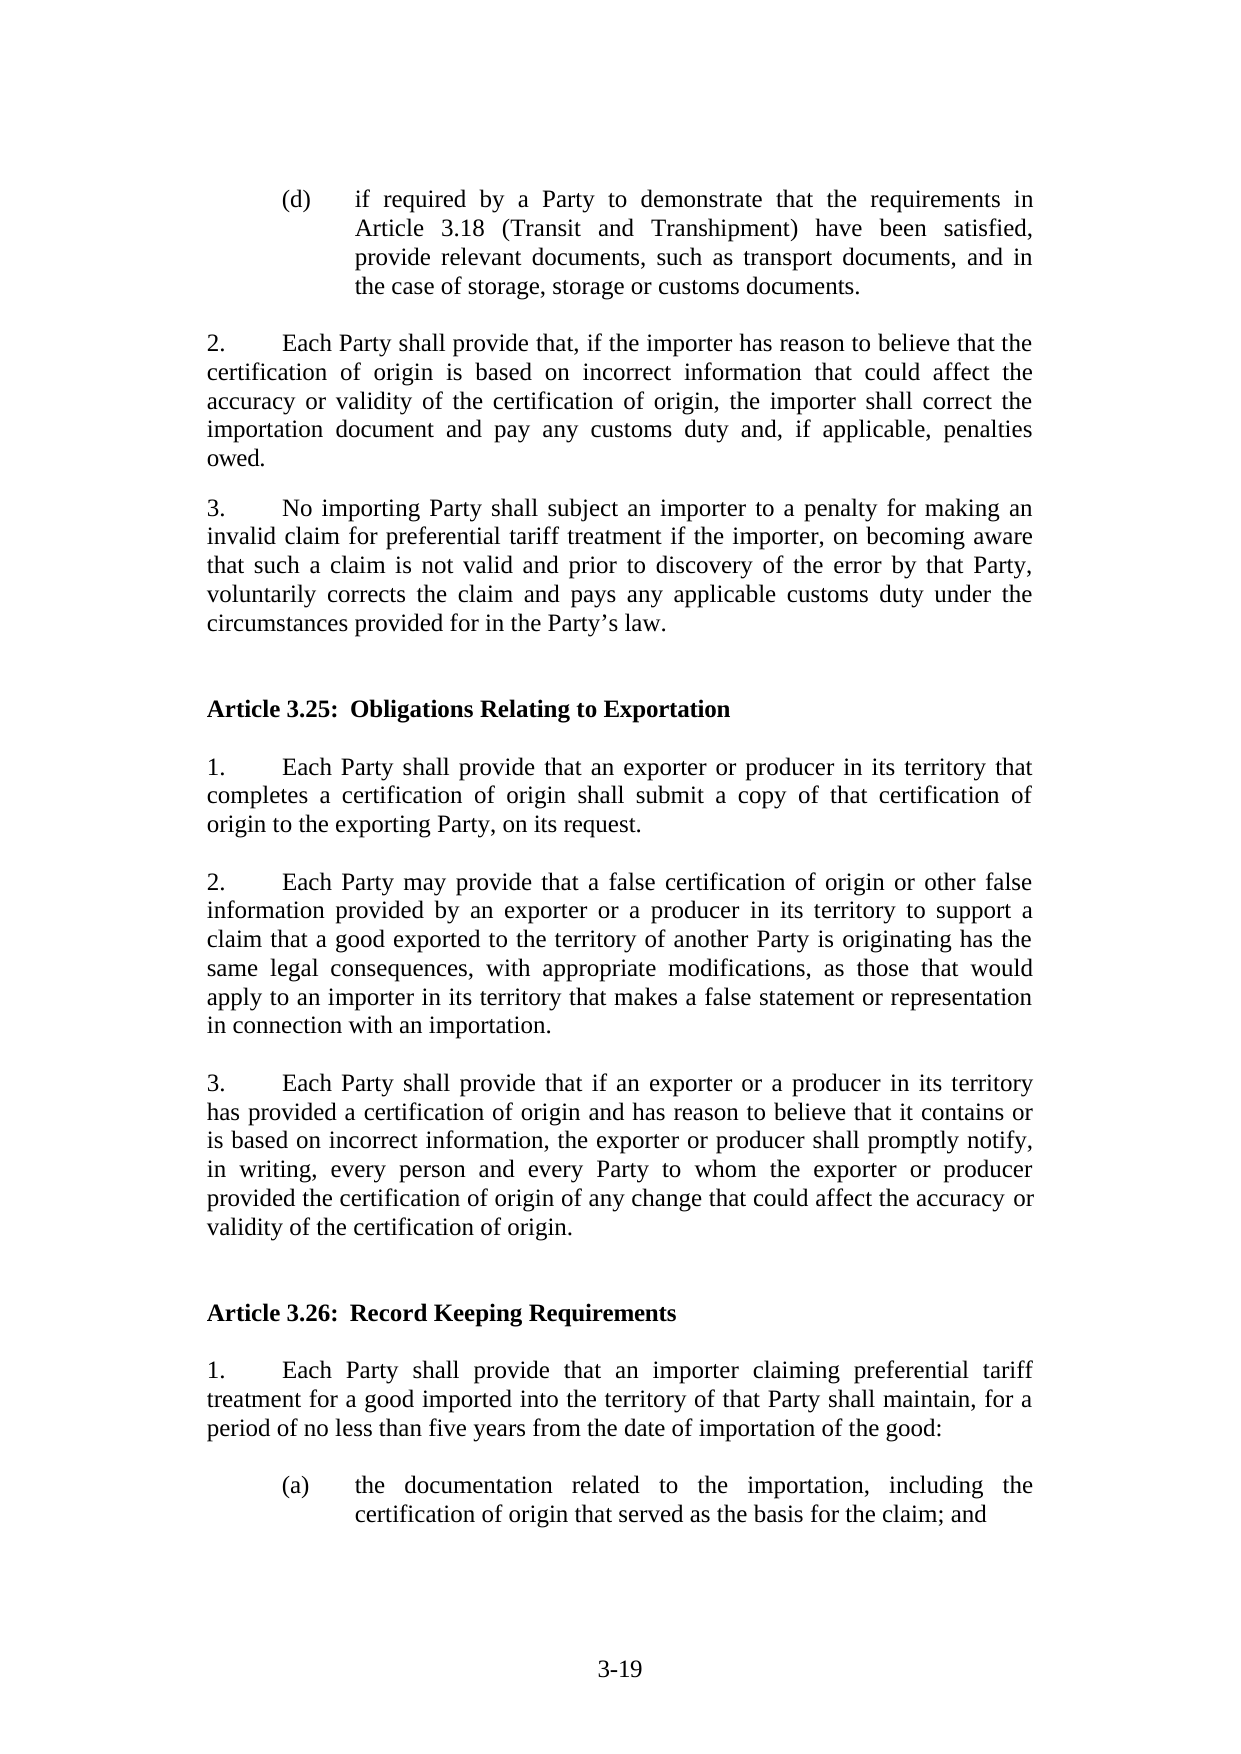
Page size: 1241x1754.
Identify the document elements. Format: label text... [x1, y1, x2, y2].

list Each Party shall provide that an importer claiming preferential tariff treatment for a good imported into the territory of that Party shall maintain, for a period of no less than five years from the date of importation of the good: [207, 1355, 1033, 1442]
list Each Party may provide that a false certification of origin or other false information provided by an exporter or a producer in its territory to support a claim that a good exported to the territory of another Party is originating has the same legal consequences, with appropriate modifications, as those that would apply to an importer in its territory that makes a false statement or representation in connection with an importation. [207, 867, 1034, 1039]
list if required by a Party to demonstrate that the requirements in Article 3.18 (Transit and Transhipment) have been satisfied, provide relevant documents, such as transport documents, and in the case of storage, storage or customs documents. [282, 184, 1034, 299]
list Each Party shall provide that if an exporter or a producer in its territory has provided a certification of origin and has reason to believe that it contains or is based on incorrect information, the exporter or producer shall promptly notify, in writing, every person and every Party to whom the exporter or producer provided the certification of origin of any change that could affect the accuracy or validity of the certification of origin. [207, 1068, 1034, 1240]
subtitle Article 3.26: Record Keeping Requirements [207, 1298, 1065, 1327]
list No importing Party shall subject an importer to a penalty for making an invalid claim for preferential tariff treatment if the importer, on becoming aware that such a claim is not valid and prior to discovery of the error by that Party, voluntarily corrects the claim and pays any applicable customs duty under the circumstances provided for in the Party’s law. [207, 493, 1033, 636]
list Each Party shall provide that an exporter or producer in its territory that completes a certification of origin shall submit a copy of that certification of origin to the exporting Party, on its request. [207, 752, 1033, 838]
subtitle Article 3.25: Obligations Relating to Exportation [207, 694, 1065, 723]
list Each Party shall provide that, if the importer has reason to believe that the certification of origin is based on incorrect information that could affect the accuracy or validity of the certification of origin, the importer shall correct the importation document and pay any customs duty and, if applicable, penalties owed. [207, 328, 1033, 472]
list the documentation related to the importation, including the certification of origin that served as the basis for the claim; and [282, 1470, 1034, 1528]
